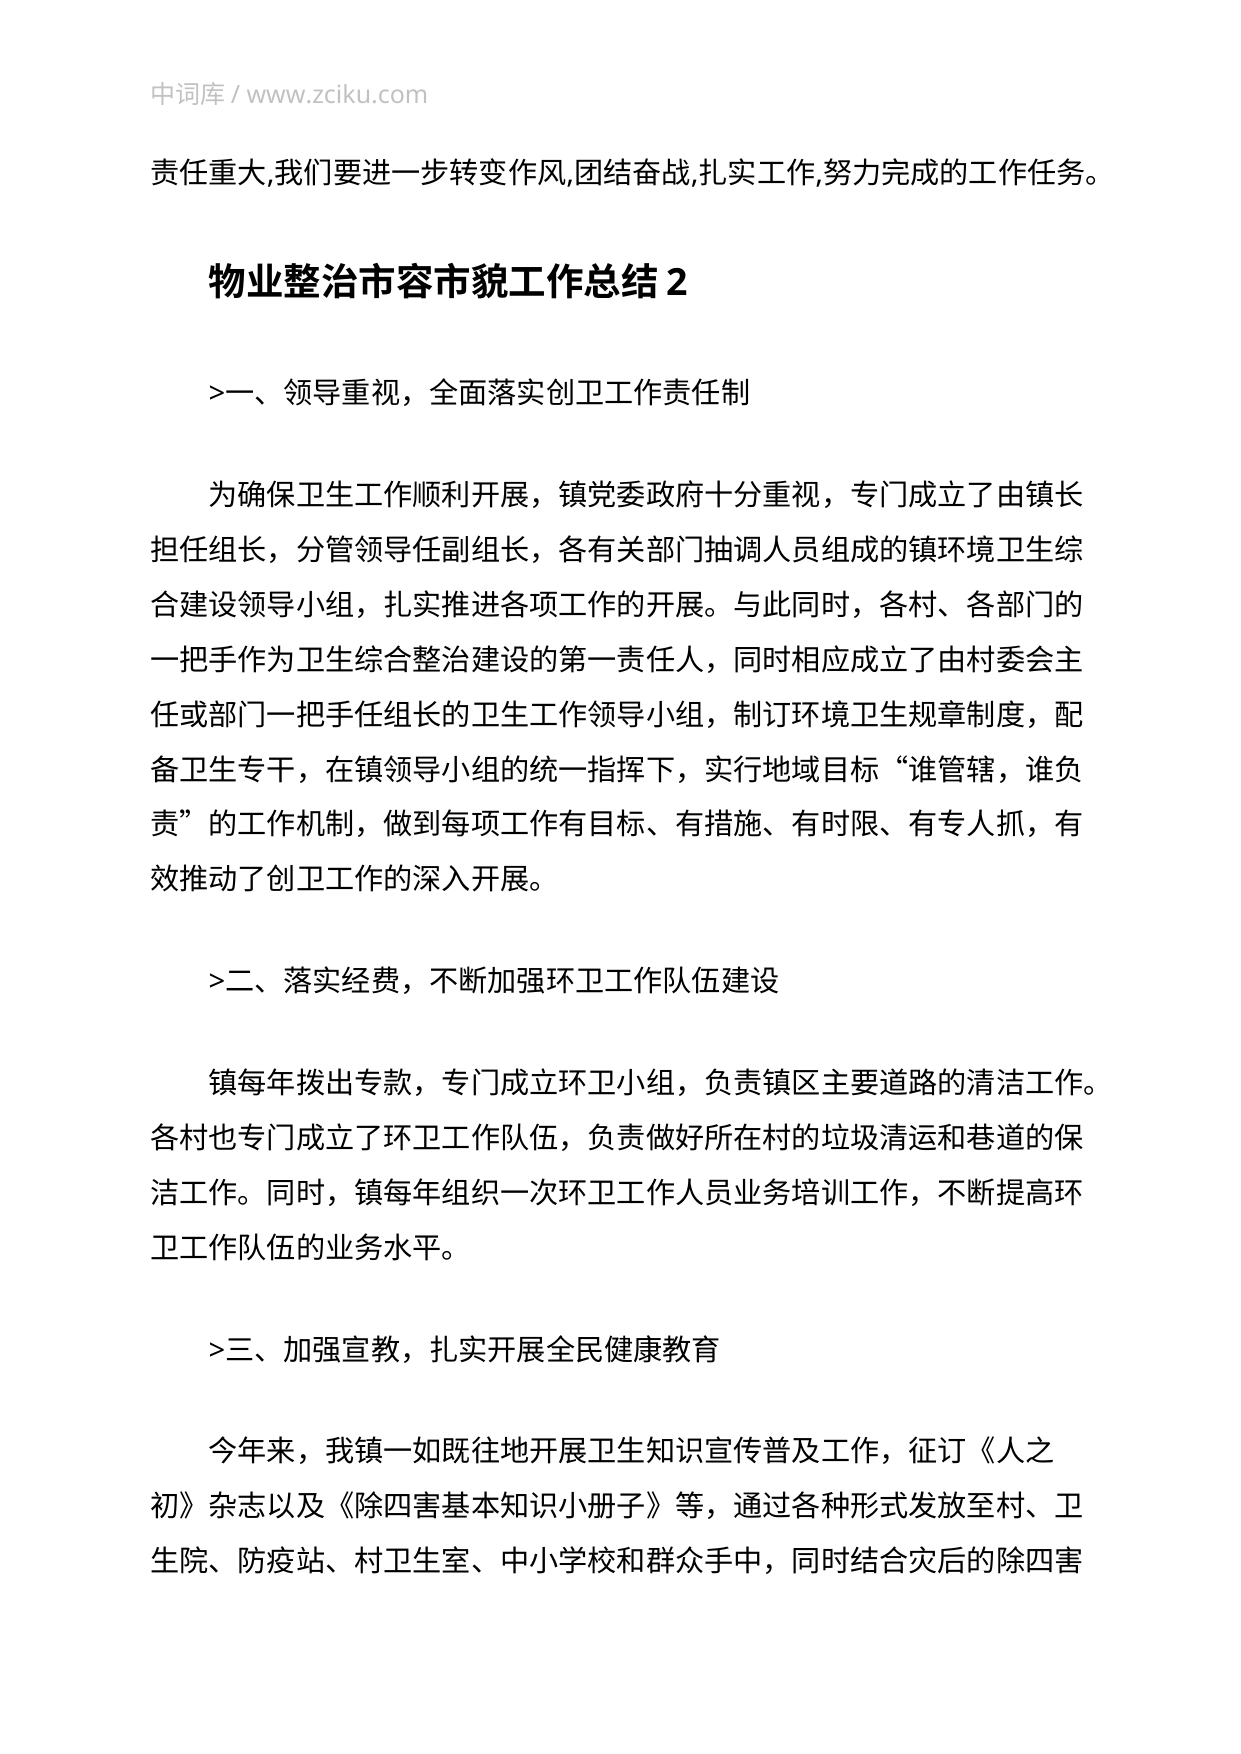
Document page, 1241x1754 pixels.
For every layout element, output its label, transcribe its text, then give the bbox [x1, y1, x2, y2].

text >二、落实经费，不断加强环卫工作队伍建设 [150, 958, 1090, 1000]
text >一、领导重视，全面落实创卫工作责任制 [150, 369, 1090, 412]
text 物业整治市容市貌工作总结2 [150, 252, 1090, 306]
text 为确保卫生工作顺利开展，镇党委政府十分重视，专门成立了由镇长担任组长，分管领导任副组长，各有关部门抽调人员组成的镇环境卫生综合建设领导小组，扎实推进各项工作的开展。与此同时，各村、各部门的一把手作为卫生综合整治建设的第一责任人，同时相应成立了由村委会主任或部门一把手任组长的卫生工作领导小组，制订环境卫生规章制度，配备卫生专干，在镇领导小组的统一指挥下，实行地域目标“谁管辖，谁负责”的工作机制，做到每项工作有目标、有措施、有时限、有专人抓，有效推动了创卫工作的深入开展。 [150, 472, 1090, 898]
text >三、加强宣教，扎实开展全民健康教育 [150, 1326, 1090, 1368]
text 镇每年拨出专款，专门成立环卫小组，负责镇区主要道路的清洁工作。各村也专门成立了环卫工作队伍，负责做好所在村的垃圾清运和巷道的保洁工作。同时，镇每年组织一次环卫工作人员业务培训工作，不断提高环卫工作队伍的业务水平。 [150, 1059, 1090, 1267]
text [150, 150, 1090, 192]
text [150, 1428, 1090, 1580]
